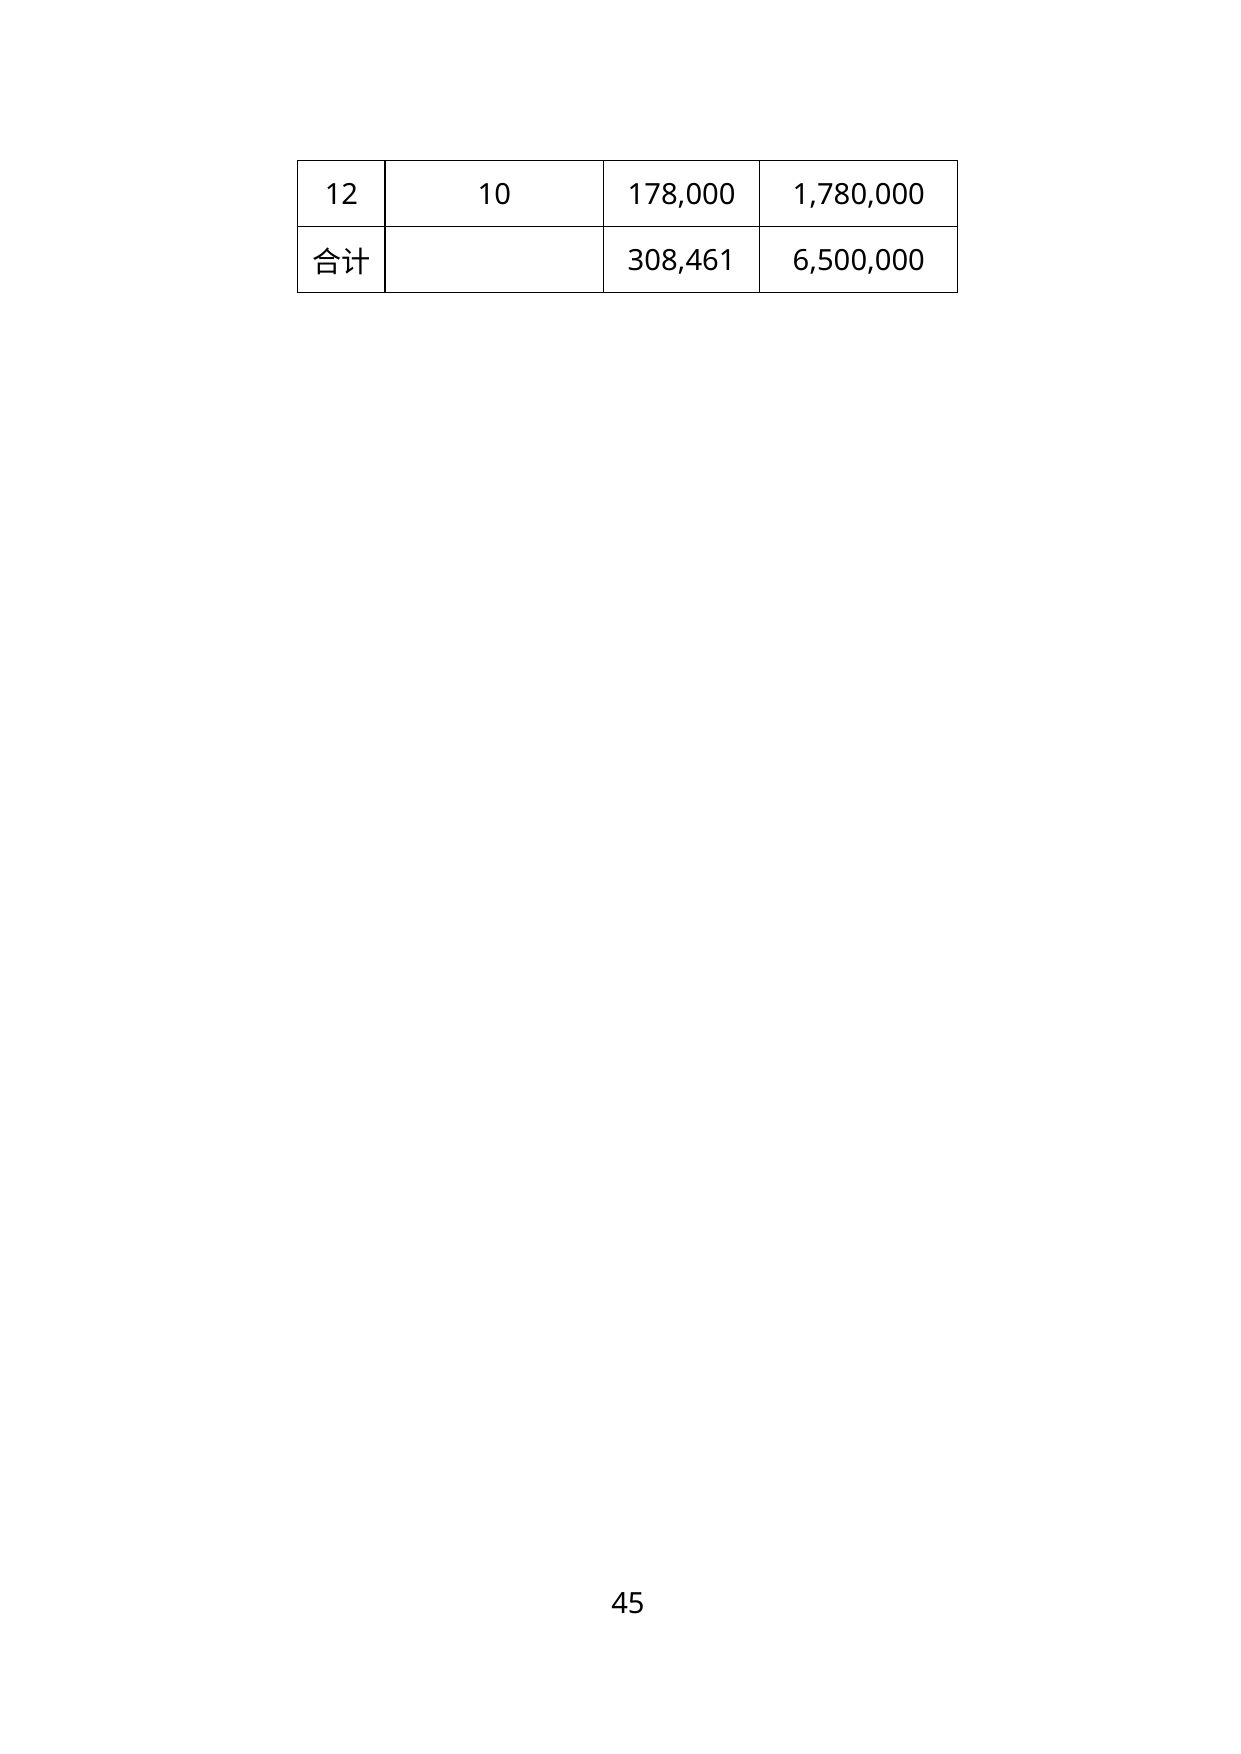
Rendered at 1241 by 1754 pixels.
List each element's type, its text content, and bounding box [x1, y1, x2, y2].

table_cell 12 [298, 161, 384, 226]
table_cell 308,461 [604, 227, 759, 292]
table_cell 178,000 [604, 161, 759, 226]
table_cell 10 [386, 161, 603, 226]
table_cell [386, 227, 603, 292]
table_cell 合计 [298, 227, 384, 292]
table_cell 6,500,000 [760, 227, 957, 292]
table_cell 1,780,000 [760, 161, 957, 226]
